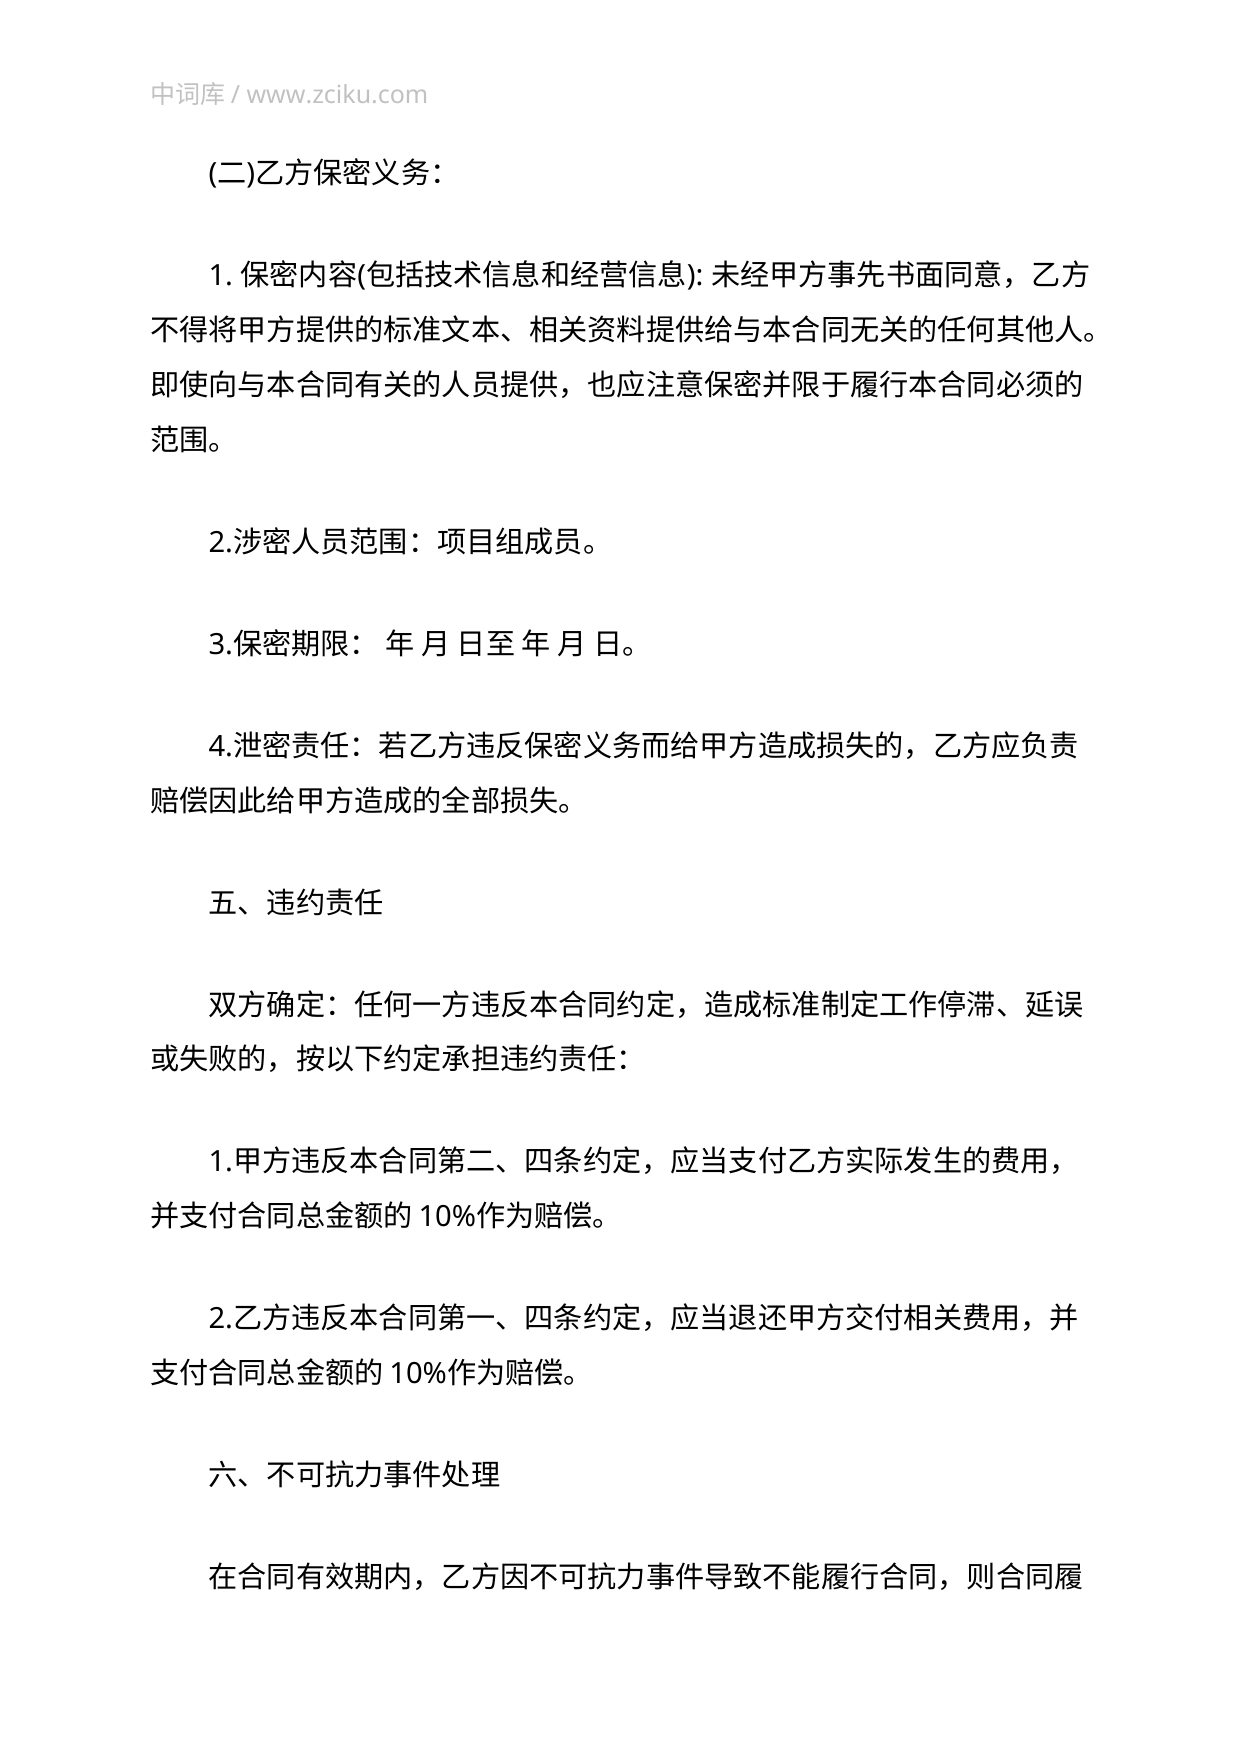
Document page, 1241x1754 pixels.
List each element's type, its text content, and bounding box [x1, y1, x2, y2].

text 1. 保密内容(包括技术信息和经营信息): 未经甲方事先书面同意，乙方不得将甲方提供的标准文本、相关资料提供给与本合同无关的任何其他人。即使向与本合同有关的人员提供，也应注意保密并限于履行本合同必须的范围。 [150, 252, 1090, 459]
text 4.泄密责任：若乙方违反保密义务而给甲方造成损失的，乙方应负责赔偿因此给甲方造成的全部损失。 [150, 722, 1090, 820]
text (二)乙方保密义务： [150, 150, 1090, 192]
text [150, 1553, 1090, 1596]
text 五、违约责任 [150, 879, 1090, 922]
text 2.涉密人员范围：项目组成员。 [150, 518, 1090, 561]
text 六、不可抗力事件处理 [150, 1452, 1090, 1494]
text 双方确定：任何一方违反本合同约定，造成标准制定工作停滞、延误或失败的，按以下约定承担违约责任： [150, 981, 1090, 1078]
text 2.乙方违反本合同第一、四条约定，应当退还甲方交付相关费用，并支付合同总金额的10%作为赔偿。 [150, 1295, 1090, 1392]
text 1.甲方违反本合同第二、四条约定，应当支付乙方实际发生的费用，并支付合同总金额的10%作为赔偿。 [150, 1138, 1090, 1235]
text 3.保密期限： 年 月 日至 年 月 日。 [150, 621, 1090, 663]
